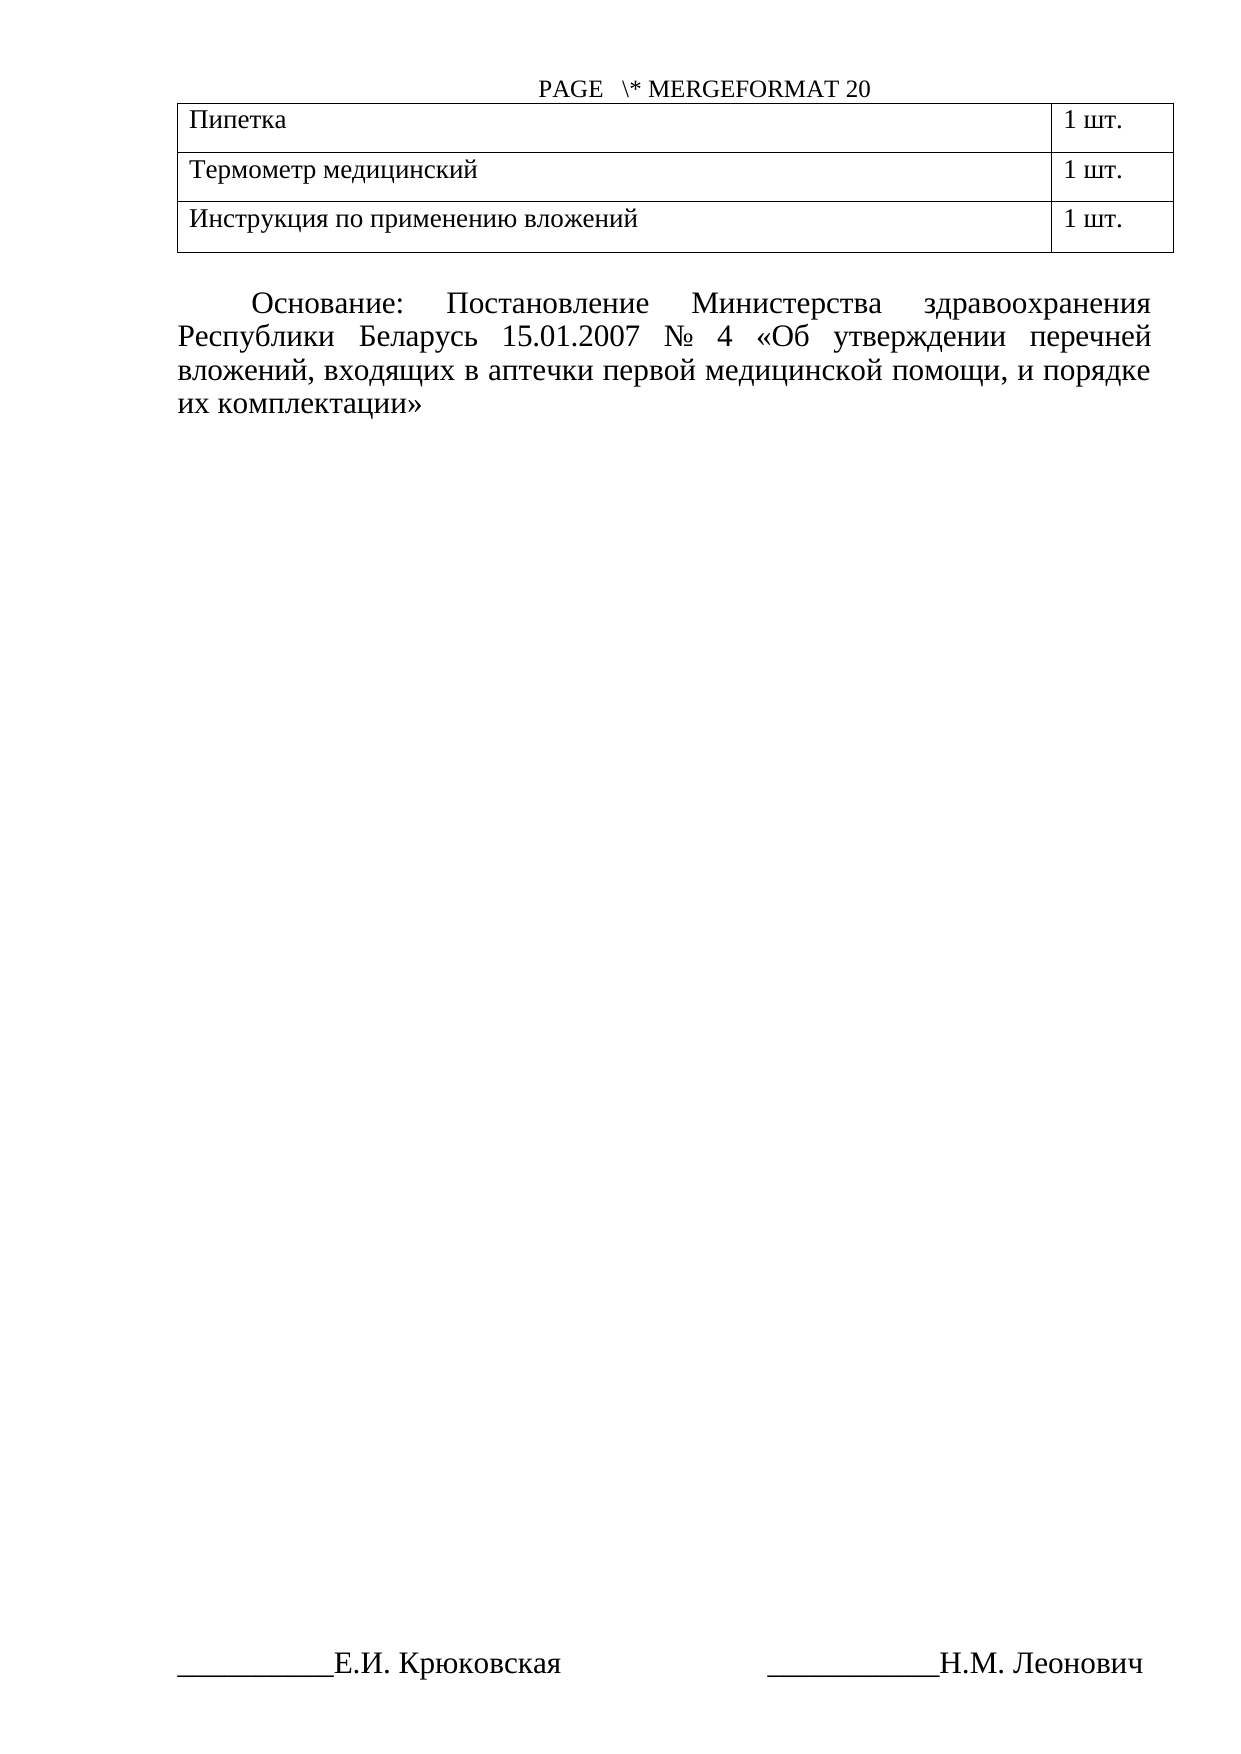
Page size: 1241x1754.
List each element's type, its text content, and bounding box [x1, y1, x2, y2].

text Основание: Постановление Министерства здравоохранения Республики Беларусь 15.01.2007 № 4 «Об утверждении перечней вложений, входящих в аптечки первой медицинской помощи, и порядке их комплектации» [177, 287, 1152, 420]
table_cell 1 шт. [1052, 104, 1173, 152]
table_cell Пипетка [178, 104, 1051, 152]
table_cell Термометр медицинский [178, 153, 1051, 201]
table_cell 1 шт. [1052, 202, 1173, 252]
table_cell Инструкция по применению вложений [178, 202, 1051, 252]
table_cell 1 шт. [1052, 153, 1173, 201]
